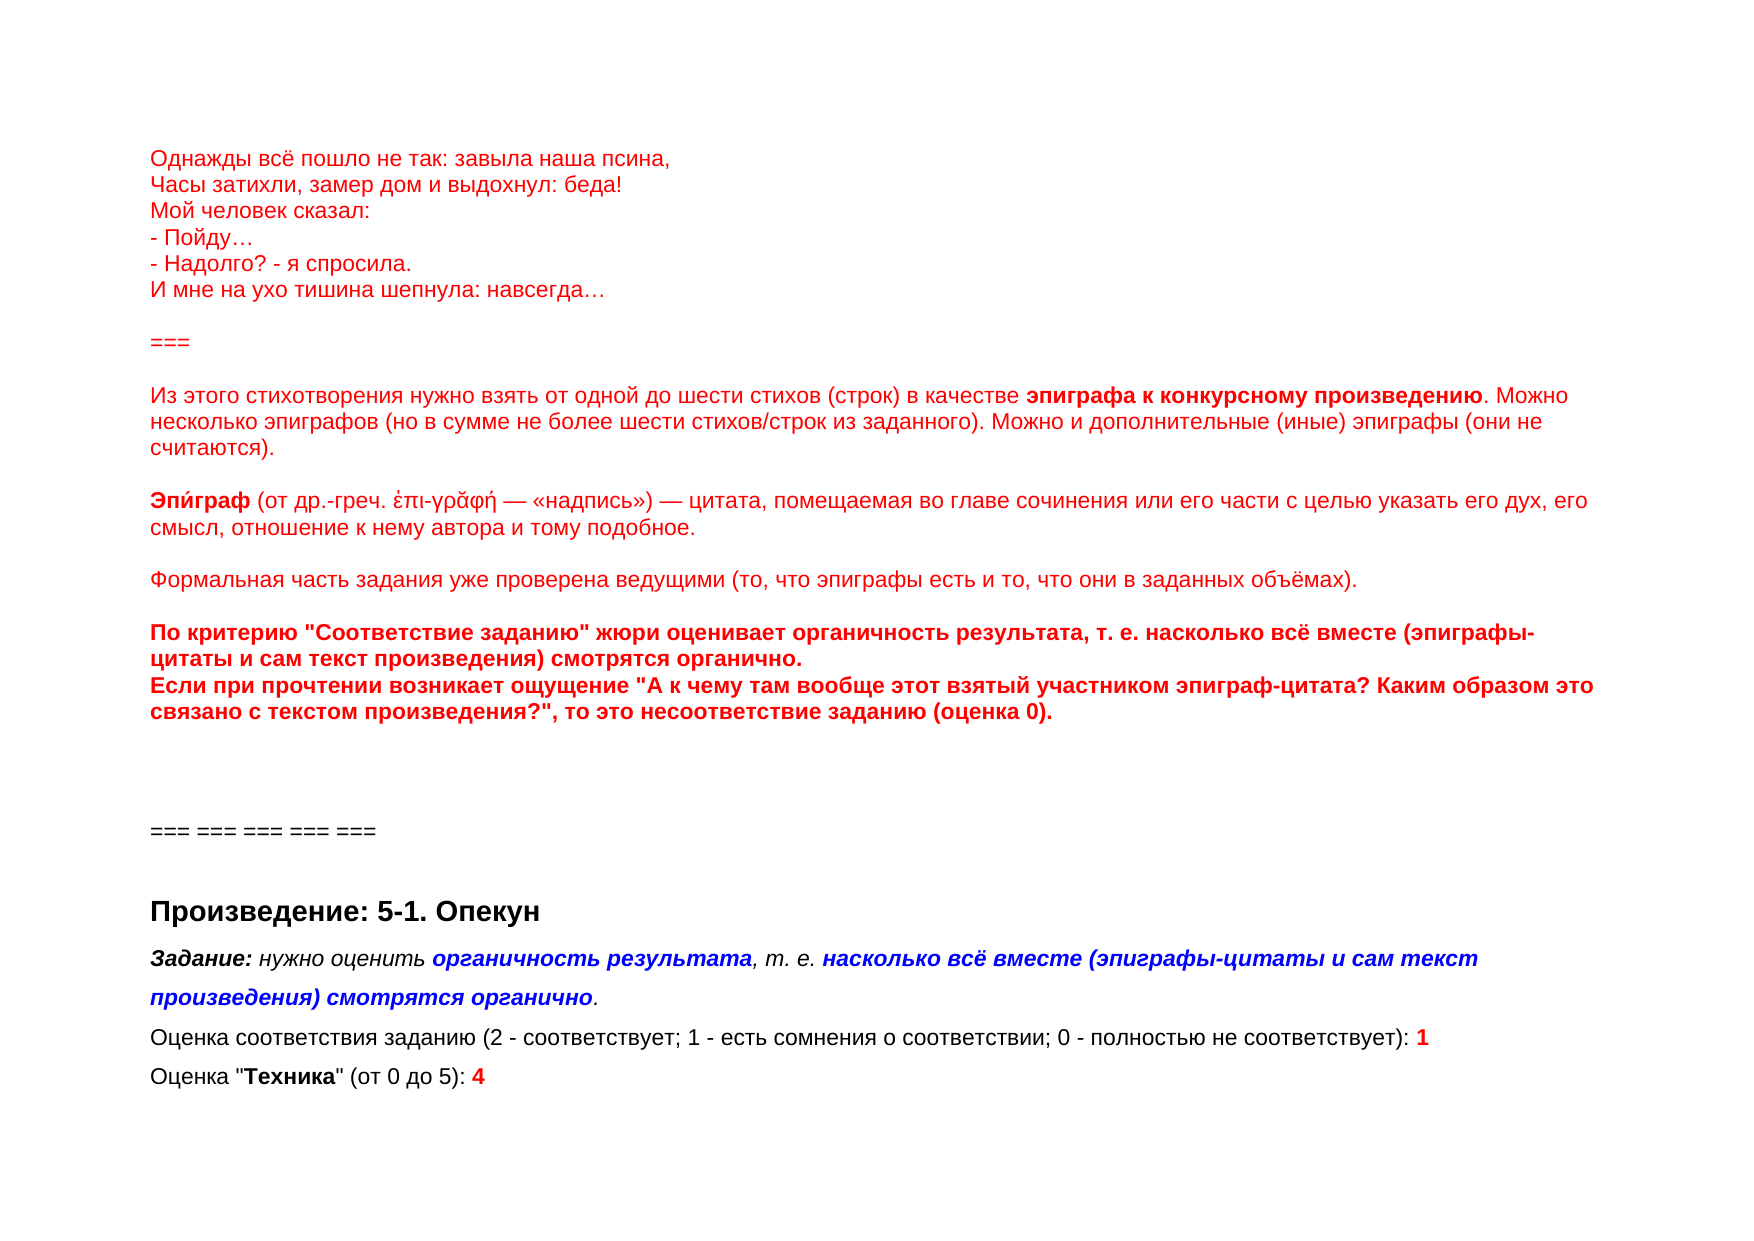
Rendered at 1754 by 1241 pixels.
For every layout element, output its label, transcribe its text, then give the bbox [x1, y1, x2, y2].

text Оценка соответствия заданию (2 - соответствует; 1 - есть сомнения о соответствии; 0 - полностью не соответствует): 1 [150, 1024, 1604, 1050]
text === [150, 329, 1604, 355]
text - Надолго? - я спросила. [150, 250, 1604, 276]
text И мне на ухо тишина шепнула: навсегда… [150, 276, 1604, 303]
text Формальная часть задания уже проверена ведущими (то, что эпиграфы есть и то, что они в заданных объёмах). [150, 566, 1604, 592]
text Если при прочтении возникает ощущение "А к чему там вообще этот взятый участником эпиграф-цитата? Каким образом это связано с текстом произведения?", то это несоответствие заданию (оценка 0). [150, 672, 1604, 724]
text По критерию "Соответствие заданию" жюри оценивает органичность результата, т. е. насколько всё вместе (эпиграфы-цитаты и сам текст произведения) смотрятся органично. [150, 619, 1604, 672]
text Задание: нужно оценить органичность результата, т. е. насколько всё вместе (эпиграфы-цитаты и сам текст произведения) смотрятся органично. [150, 945, 1604, 1011]
text Эпи́граф (от др.-греч. ἐπι-γρᾰφή — «надпись») — цитата, помещаемая во главе сочинения или его части с целью указать его дух, его смысл, отношение к нему автора и тому подобное. [150, 487, 1604, 540]
text Оценка "Техника" (от 0 до 5): 4 [150, 1063, 1604, 1089]
text Мой человек сказал: [150, 197, 1604, 223]
text Из этого стихотворения нужно взять от одной до шести стихов (строк) в качестве эпиграфа к конкурсному произведению. Можно несколько эпиграфов (но в сумме не более шести стихов/строк из заданного). Можно и дополнительные (иные) эпиграфы (они не считаются). [150, 382, 1604, 461]
text === === === === === [150, 818, 1604, 844]
text Часы затихли, замер дом и выдохнул: беда! [150, 171, 1604, 197]
text Однажды всё пошло не так: завыла наша псина, [150, 144, 1604, 171]
text - Пойду… [150, 223, 1604, 250]
text Произведение: 5-1. Опекун [150, 894, 1604, 928]
